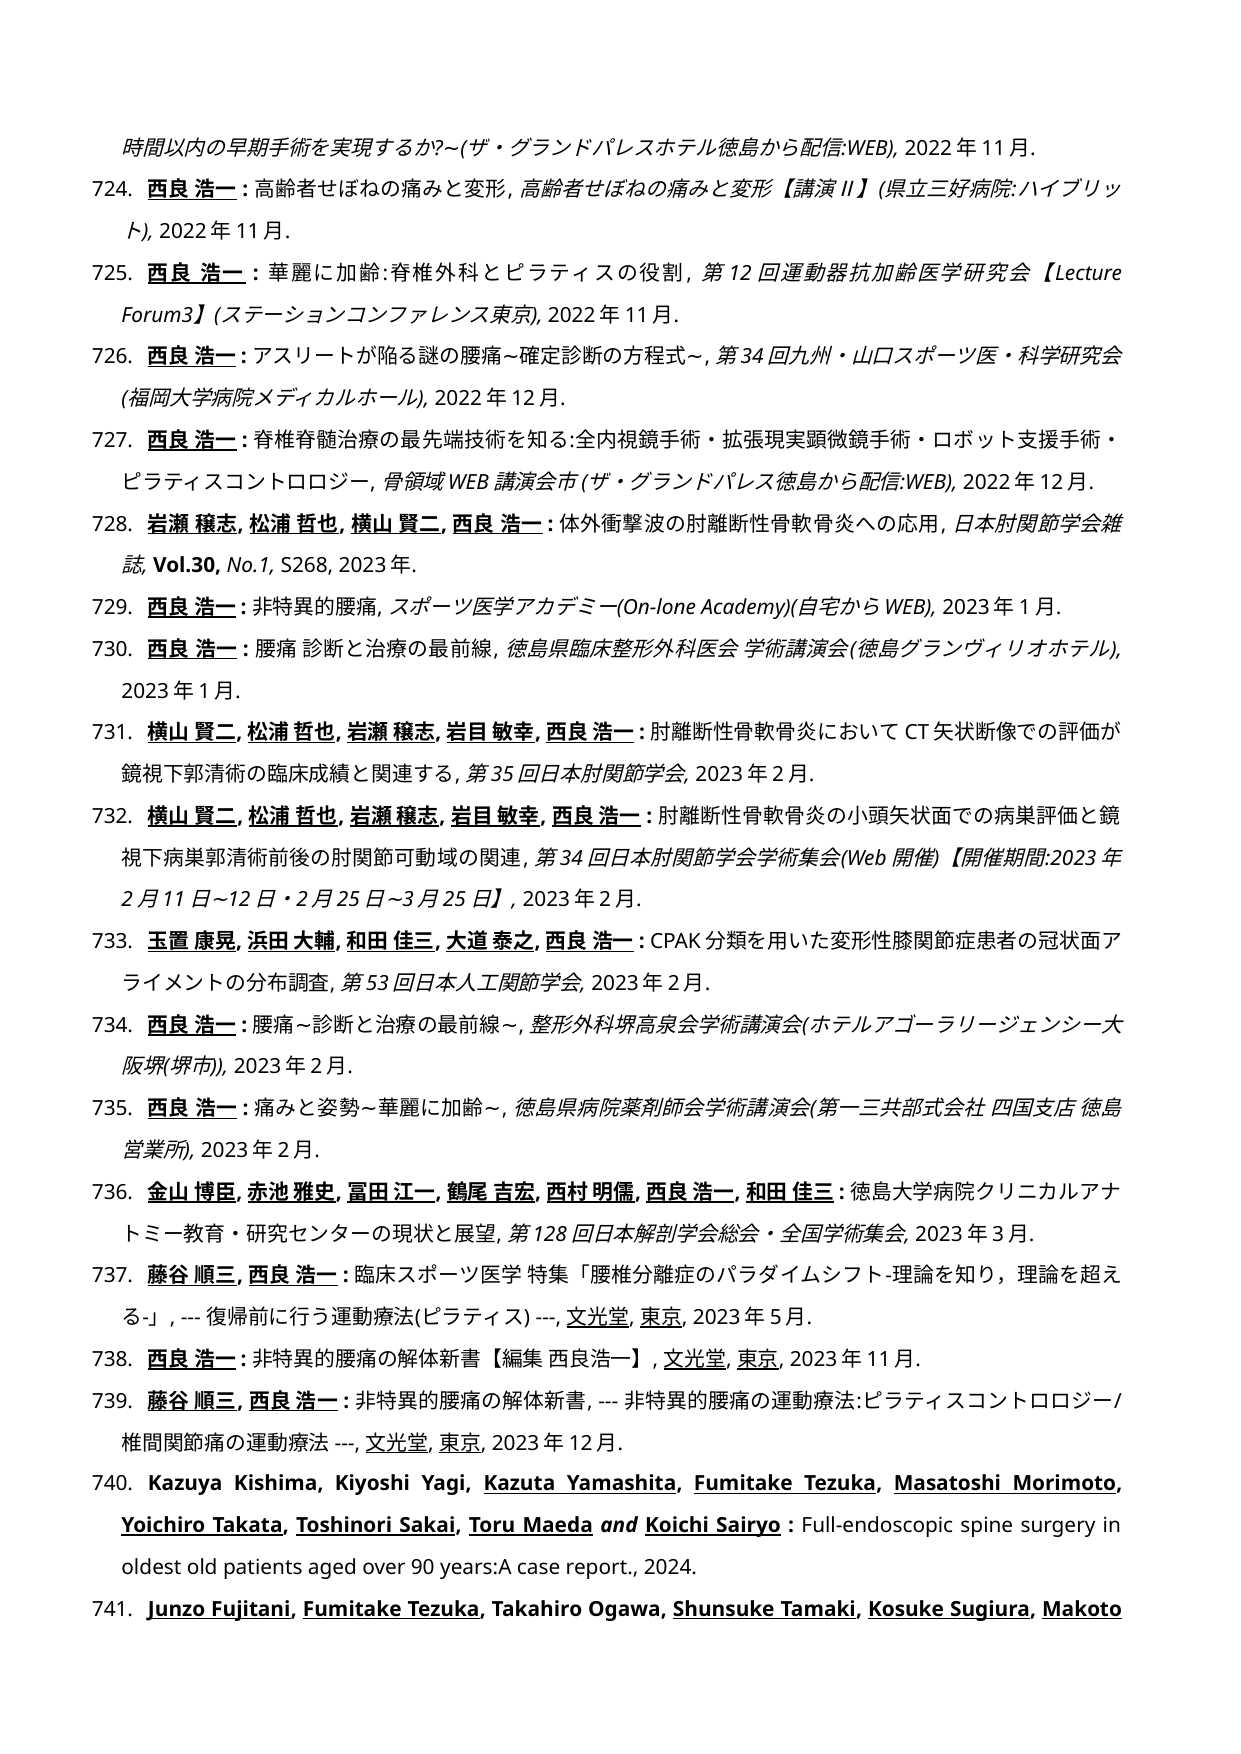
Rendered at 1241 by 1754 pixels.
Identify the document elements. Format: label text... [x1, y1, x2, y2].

list 西良 浩一 : 高齢者せぼねの痛みと変形, 高齢者せぼねの痛みと変形【講演Ⅱ】(県立三好病院:ハイブリット), 2022年11月. [92, 167, 1122, 250]
list 西良 浩一 : アスリートが陥る謎の腰痛∼確定診断の方程式∼, 第34回九州・山口スポーツ医・科学研究会 (福岡大学病院メディカルホール), 2022年12月. [92, 334, 1122, 417]
list 西良 浩一 : 非特異的腰痛, スポーツ医学アカデミー(On-lone Academy)(自宅からWEB), 2023年1月. [92, 584, 1122, 626]
list 西良 浩一 : 腰痛∼診断と治療の最前線∼, 整形外科堺高泉会学術講演会(ホテルアゴーラリージェンシー大阪堺(堺市)), 2023年2月. [92, 1002, 1122, 1086]
list 金山 博臣, 赤池 雅史, 冨田 江一, 鶴尾 吉宏, 西村 明儒, 西良 浩一, 和田 佳三 : 徳島大学病院クリニカルアナトミー教育・研究センターの現状と展望, 第128回日本解剖学会総会・全国学術集会, 2023年3月. [92, 1169, 1122, 1253]
list 西良 浩一 : 非特異的腰痛の解体新書【編集 西良浩一】, 文光堂, 東京, 2023年11月. [92, 1336, 1122, 1378]
list 岩瀬 穣志, 松浦 哲也, 横山 賢二, 西良 浩一 : 体外衝撃波の肘離断性骨軟骨炎への応用, 日本肘関節学会雑誌, Vol.30, No.1, S268, 2023年. [92, 501, 1122, 584]
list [92, 1587, 1122, 1629]
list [92, 125, 1122, 167]
list 玉置 康晃, 浜田 大輔, 和田 佳三, 大道 泰之, 西良 浩一 : CPAK分類を用いた変形性膝関節症患者の冠状面アライメントの分布調査, 第53回日本人工関節学会, 2023年2月. [92, 919, 1122, 1002]
list 藤谷 順三, 西良 浩一 : 非特異的腰痛の解体新書, --- 非特異的腰痛の運動療法:ピラティスコントロロジー/椎間関節痛の運動療法 ---, 文光堂, 東京, 2023年12月. [92, 1378, 1122, 1462]
list 西良 浩一 : 華麗に加齢:脊椎外科とピラティスの役割, 第12回運動器抗加齢医学研究会【Lecture Forum3】(ステーションコンファレンス東京), 2022年11月. [92, 250, 1122, 334]
list 藤谷 順三, 西良 浩一 : 臨床スポーツ医学 特集「腰椎分離症のパラダイムシフト-理論を知り，理論を超える-」, --- 復帰前に行う運動療法(ピラティス) ---, 文光堂, 東京, 2023年5月. [92, 1253, 1122, 1336]
list 横山 賢二, 松浦 哲也, 岩瀬 穣志, 岩目 敏幸, 西良 浩一 : 肘離断性骨軟骨炎においてCT矢状断像での評価が鏡視下郭清術の臨床成績と関連する, 第35回日本肘関節学会, 2023年2月. [92, 710, 1122, 793]
list Kazuya Kishima, Kiyoshi Yagi, Kazuta Yamashita, Fumitake Tezuka, Masatoshi Morimoto, Yoichiro Takata, Toshinori Sakai, Toru Maeda and Koichi Sairyo : Full-endoscopic spine surgery in oldest old patients aged over 90 years:A case report., 2024. [92, 1462, 1122, 1587]
list 西良 浩一 : 腰痛 診断と治療の最前線, 徳島県臨床整形外科医会 学術講演会(徳島グランヴィリオホテル), 2023年1月. [92, 626, 1122, 710]
list 西良 浩一 : 痛みと姿勢∼華麗に加齢∼, 徳島県病院薬剤師会学術講演会(第一三共部式会社 四国支店 徳島営業所), 2023年2月. [92, 1086, 1122, 1169]
list 西良 浩一 : 脊椎脊髄治療の最先端技術を知る:全内視鏡手術・拡張現実顕微鏡手術・ロボット支援手術・ピラティスコントロロジー, 骨領域WEB講演会市 (ザ・グランドパレス徳島から配信:WEB), 2022年12月. [92, 417, 1122, 501]
list 横山 賢二, 松浦 哲也, 岩瀬 穣志, 岩目 敏幸, 西良 浩一 : 肘離断性骨軟骨炎の小頭矢状面での病巣評価と鏡視下病巣郭清術前後の肘関節可動域の関連, 第34回日本肘関節学会学術集会(Web開催)【開催期間:2023年2月11日∼12日・2月25日∼3月25日】, 2023年2月. [92, 793, 1122, 919]
